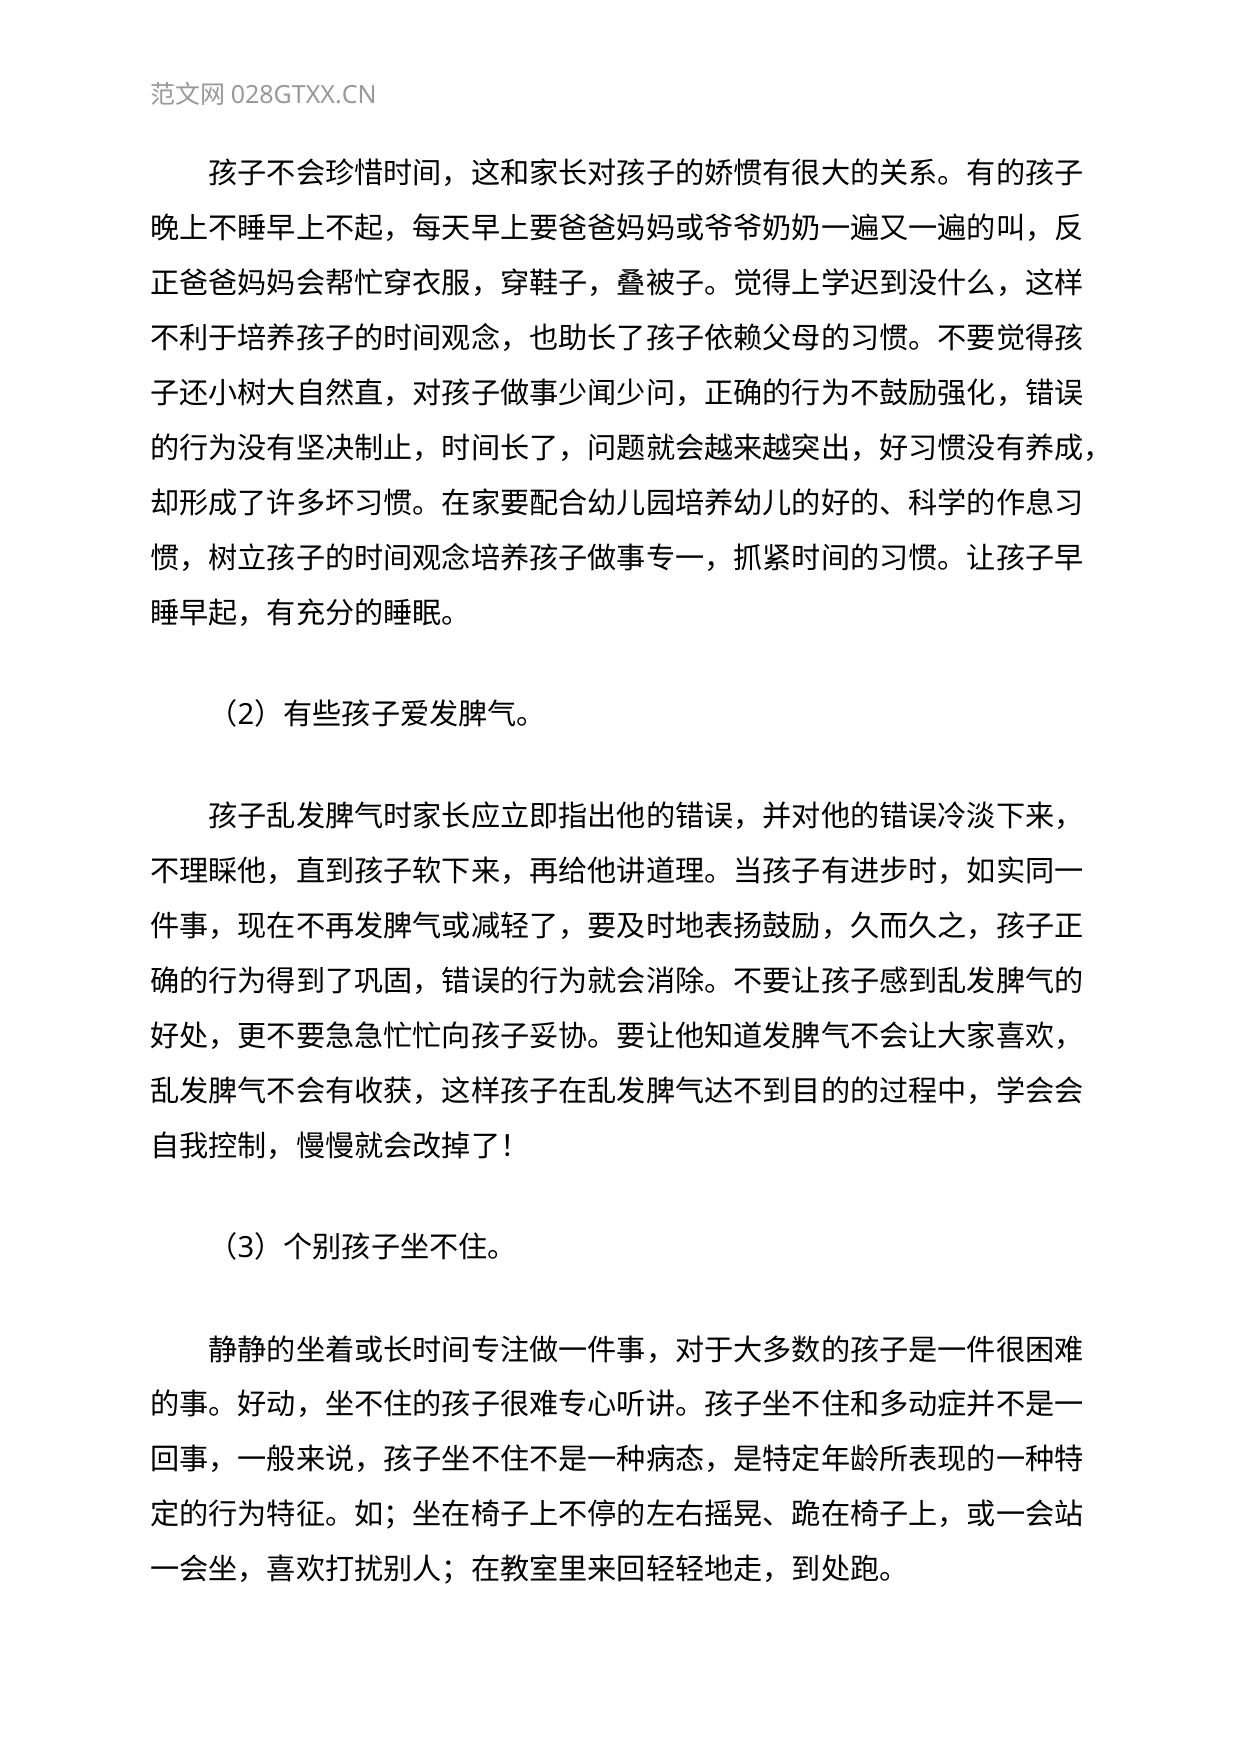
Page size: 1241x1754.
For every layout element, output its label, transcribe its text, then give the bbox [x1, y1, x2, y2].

text 静静的坐着或长时间专注做一件事，对于大多数的孩子是一件很困难的事。好动，坐不住的孩子很难专心听讲。孩子坐不住和多动症并不是一回事，一般来说，孩子坐不住不是一种病态，是特定年龄所表现的一种特定的行为特征。如；坐在椅子上不停的左右摇晃、跪在椅子上，或一会站一会坐，喜欢打扰别人；在教室里来回轻轻地走，到处跑。 [150, 1326, 1090, 1588]
text 孩子不会珍惜时间，这和家长对孩子的娇惯有很大的关系。有的孩子晚上不睡早上不起，每天早上要爸爸妈妈或爷爷奶奶一遍又一遍的叫，反正爸爸妈妈会帮忙穿衣服，穿鞋子，叠被子。觉得上学迟到没什么，这样不利于培养孩子的时间观念，也助长了孩子依赖父母的习惯。不要觉得孩子还小树大自然直，对孩子做事少闻少问，正确的行为不鼓励强化，错误的行为没有坚决制止，时间长了，问题就会越来越突出，好习惯没有养成，却形成了许多坏习惯。在家要配合幼儿园培养幼儿的好的、科学的作息习惯，树立孩子的时间观念培养孩子做事专一，抓紧时间的习惯。让孩子早睡早起，有充分的睡眠。 [150, 150, 1090, 631]
text 孩子乱发脾气时家长应立即指出他的错误，并对他的错误冷淡下来，不理睬他，直到孩子软下来，再给他讲道理。当孩子有进步时，如实同一件事，现在不再发脾气或减轻了，要及时地表扬鼓励，久而久之，孩子正确的行为得到了巩固，错误的行为就会消除。不要让孩子感到乱发脾气的好处，更不要急急忙忙向孩子妥协。要让他知道发脾气不会让大家喜欢，乱发脾气不会有收获，这样孩子在乱发脾气达不到目的的过程中，学会会自我控制，慢慢就会改掉了！ [150, 793, 1090, 1164]
text （2）有些孩子爱发脾气。 [150, 691, 1090, 733]
text （3）个别孩子坐不住。 [150, 1224, 1090, 1266]
